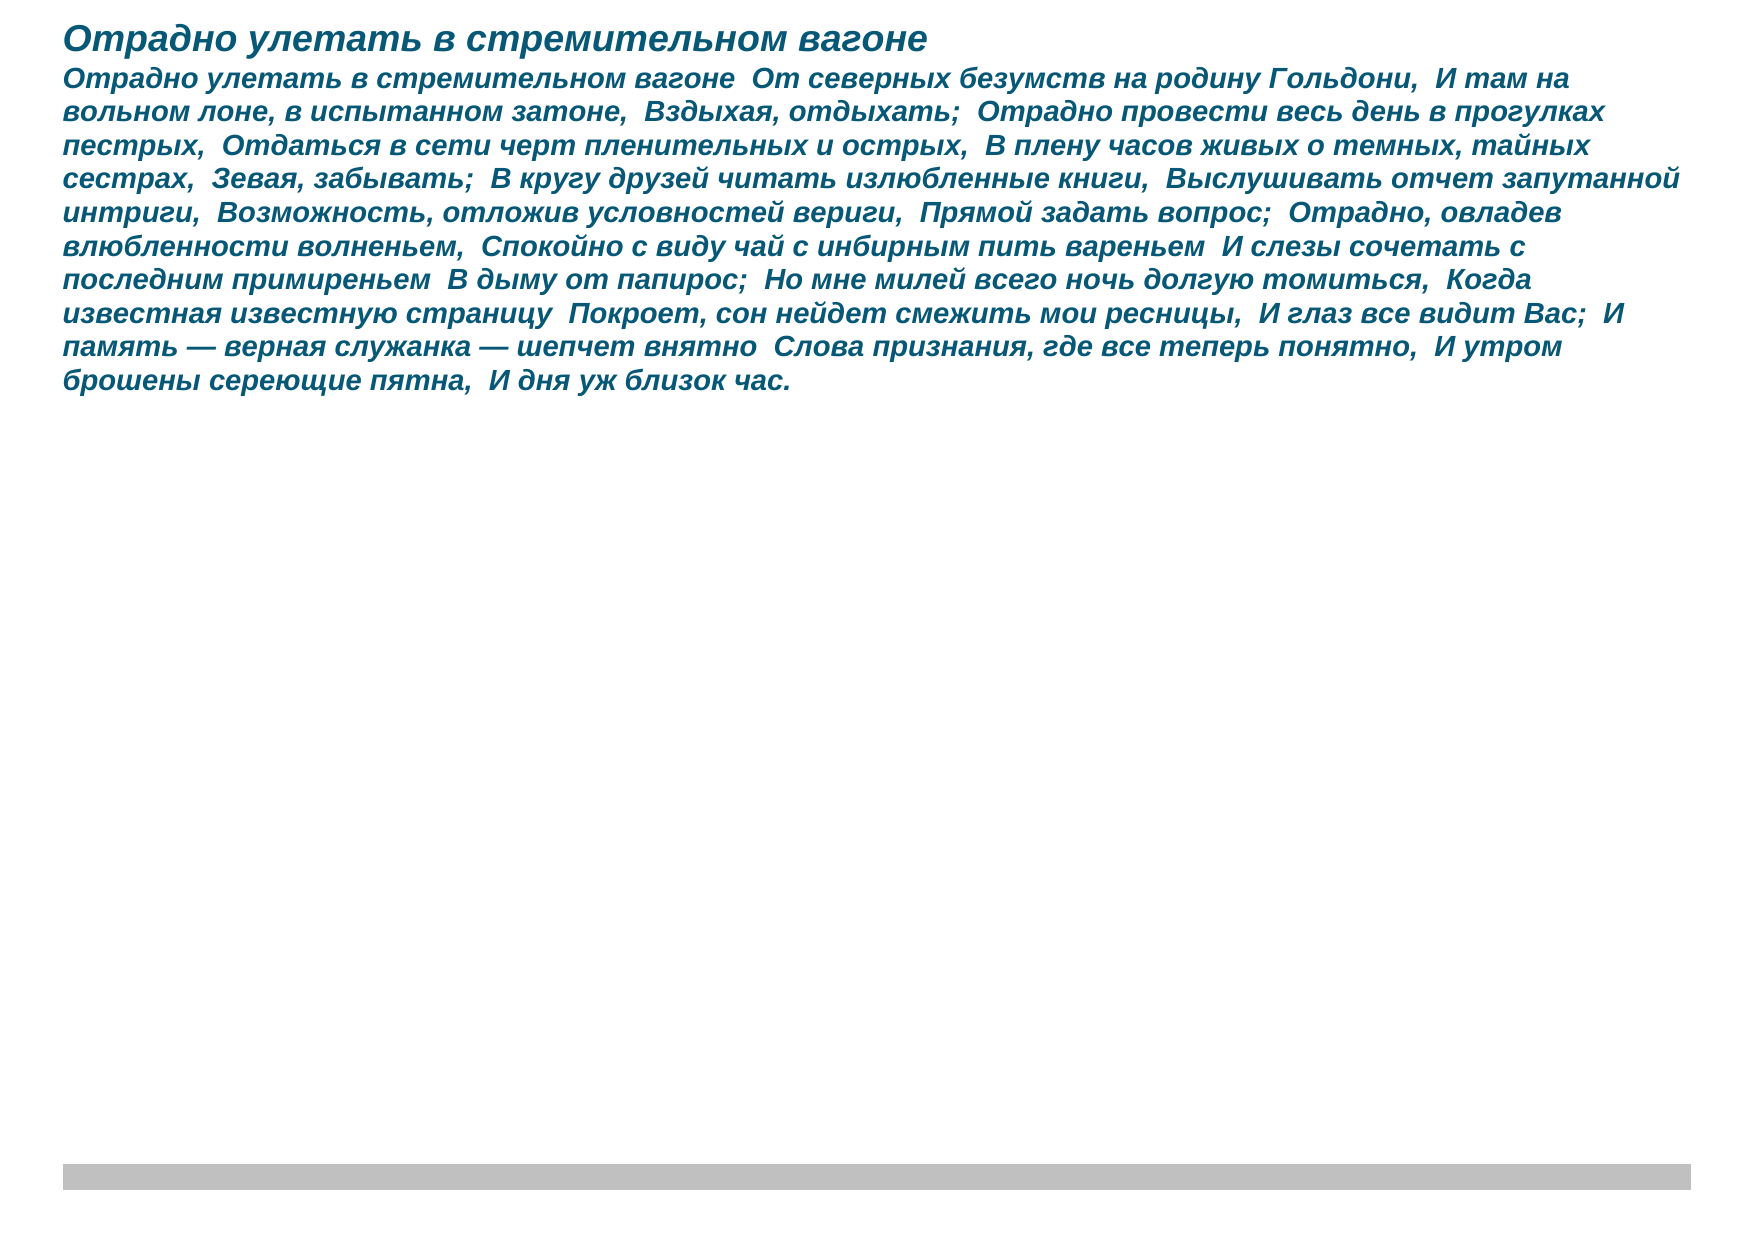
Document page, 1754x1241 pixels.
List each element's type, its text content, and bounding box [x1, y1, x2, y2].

text Отрадно улетать в стремительном вагоне [62, 61, 1691, 396]
subtitle Отрадно улетать в стремительном вагоне [62, 17, 1691, 60]
